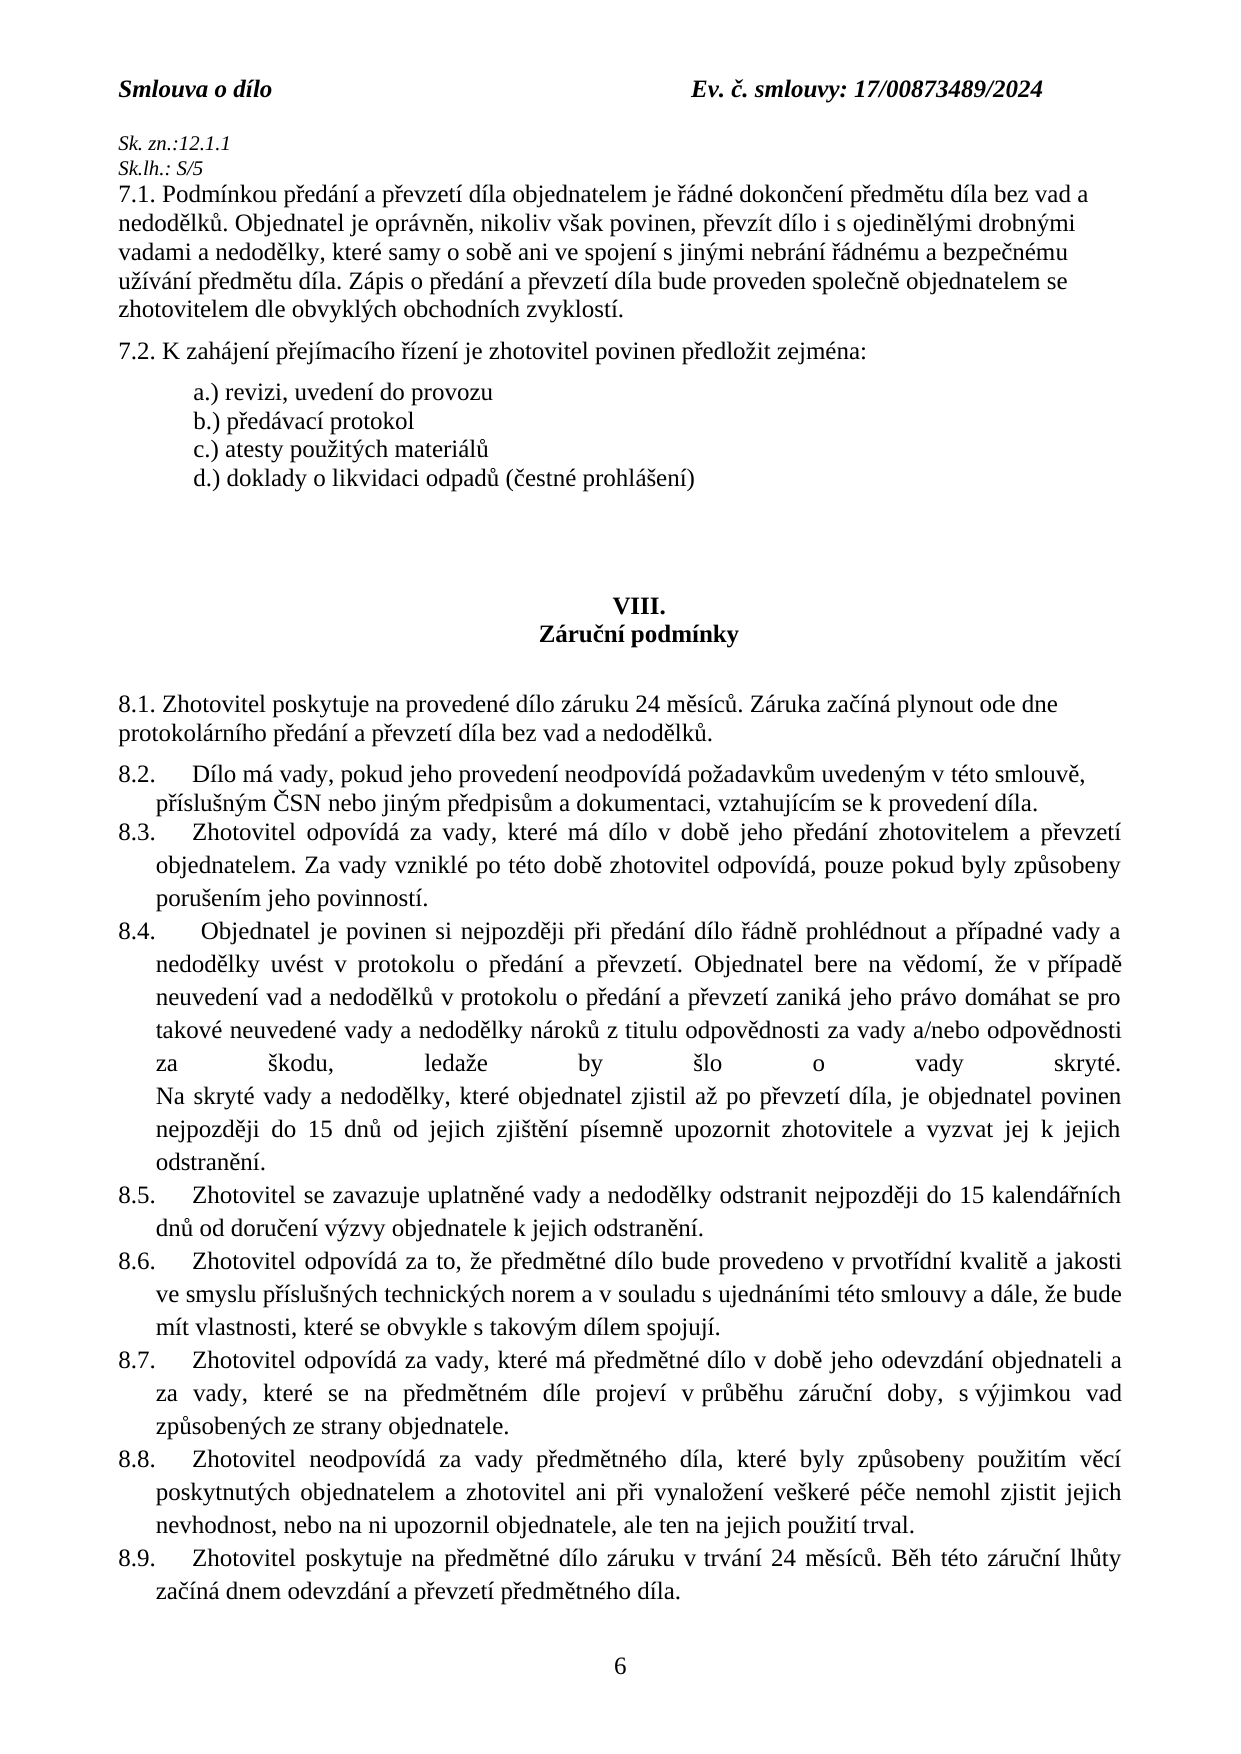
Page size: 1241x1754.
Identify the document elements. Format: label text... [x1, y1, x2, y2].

list a.) revizi, uvedení do provozu [193, 377, 1122, 406]
text VIII. [156, 591, 1122, 619]
list Zhotovitel poskytuje na předmětné dílo záruku v trvání 24 měsíců. Běh této záruční lhůty začíná dnem odevzdání a převzetí předmětného díla. [118, 1543, 1122, 1605]
text 7.2. K zahájení přejímacího řízení je zhotovitel povinen předložit zejména: [118, 336, 1122, 364]
text 7.1. Podmínkou předání a převzetí díla objednatelem je řádné dokončení předmětu díla bez vad a nedodělků. Objednatel je oprávněn, nikoliv však povinen, převzít dílo i s ojedinělými drobnými vadami a nedodělky, které samy o sobě ani ve spojení s jinými nebrání řádnému a bezpečnému užívání předmětu díla. Zápis o předání a převzetí díla bude proveden společně objednatelem se zhotovitelem dle obvyklých obchodních zvyklostí. [118, 179, 1122, 323]
list Zhotovitel odpovídá za to, že předmětné dílo bude provedeno v prvotřídní kvalitě a jakosti ve smyslu příslušných technických norem a v souladu s ujednáními této smlouvy a dále, že bude mít vlastnosti, které se obvykle s takovým dílem spojují. [118, 1246, 1122, 1341]
list Zhotovitel odpovídá za vady, které má dílo v době jeho předání zhotovitelem a převzetí objednatelem. Za vady vzniklé po této době zhotovitel odpovídá, pouze pokud byly způsobeny porušením jeho povinností. [118, 817, 1122, 912]
list Dílo má vady, pokud jeho provedení neodpovídá požadavkům uvedeným v této smlouvě, příslušným ČSN nebo jiným předpisům a dokumentaci, vztahujícím se k provedení díla. [118, 759, 1122, 817]
list Zhotovitel se zavazuje uplatněné vady a nedodělky odstranit nejpozději do 15 kalendářních dnů od doručení výzvy objednatele k jejich odstranění. [118, 1180, 1122, 1242]
list d.) doklady o likvidaci odpadů (čestné prohlášení) [193, 463, 1122, 492]
list b.) předávací protokol [193, 406, 1122, 434]
text 8.1. Zhotovitel poskytuje na provedené dílo záruku 24 měsíců. Záruka začíná plynout ode dne protokolárního předání a převzetí díla bez vad a nedodělků. [118, 689, 1122, 747]
list Zhotovitel neodpovídá za vady předmětného díla, které byly způsobeny použitím věcí poskytnutých objednatelem a zhotovitel ani při vynaložení veškeré péče nemohl zjistit jejich nevhodnost, nebo na ni upozornil objednatele, ale ten na jejich použití trval. [118, 1444, 1122, 1539]
text Záruční podmínky [156, 619, 1122, 648]
list c.) atesty použitých materiálů [193, 434, 1122, 463]
list Objednatel je povinen si nejpozději při předání dílo řádně prohlédnout a případné vady a nedodělky uvést v protokolu o předání a převzetí. Objednatel bere na vědomí, že v případě neuvedení vad a nedodělků v protokolu o předání a převzetí zaniká jeho právo domáhat se pro takové neuvedené vady a nedodělky nároků z titulu odpovědnosti za vady a/nebo odpovědnosti za škodu, ledaže by šlo o vady skryté. Na skryté vady a nedodělky, které objednatel zjistil až po převzetí díla, je objednatel povinen nejpozději do 15 dnů od jejich zjištění písemně upozornit zhotovitele a vyzvat jej k jejich odstranění. [118, 916, 1122, 1176]
list Zhotovitel odpovídá za vady, které má předmětné dílo v době jeho odevzdání objednateli a za vady, které se na předmětném díle projeví v průběhu záruční doby, s výjimkou vad způsobených ze strany objednatele. [118, 1345, 1122, 1440]
